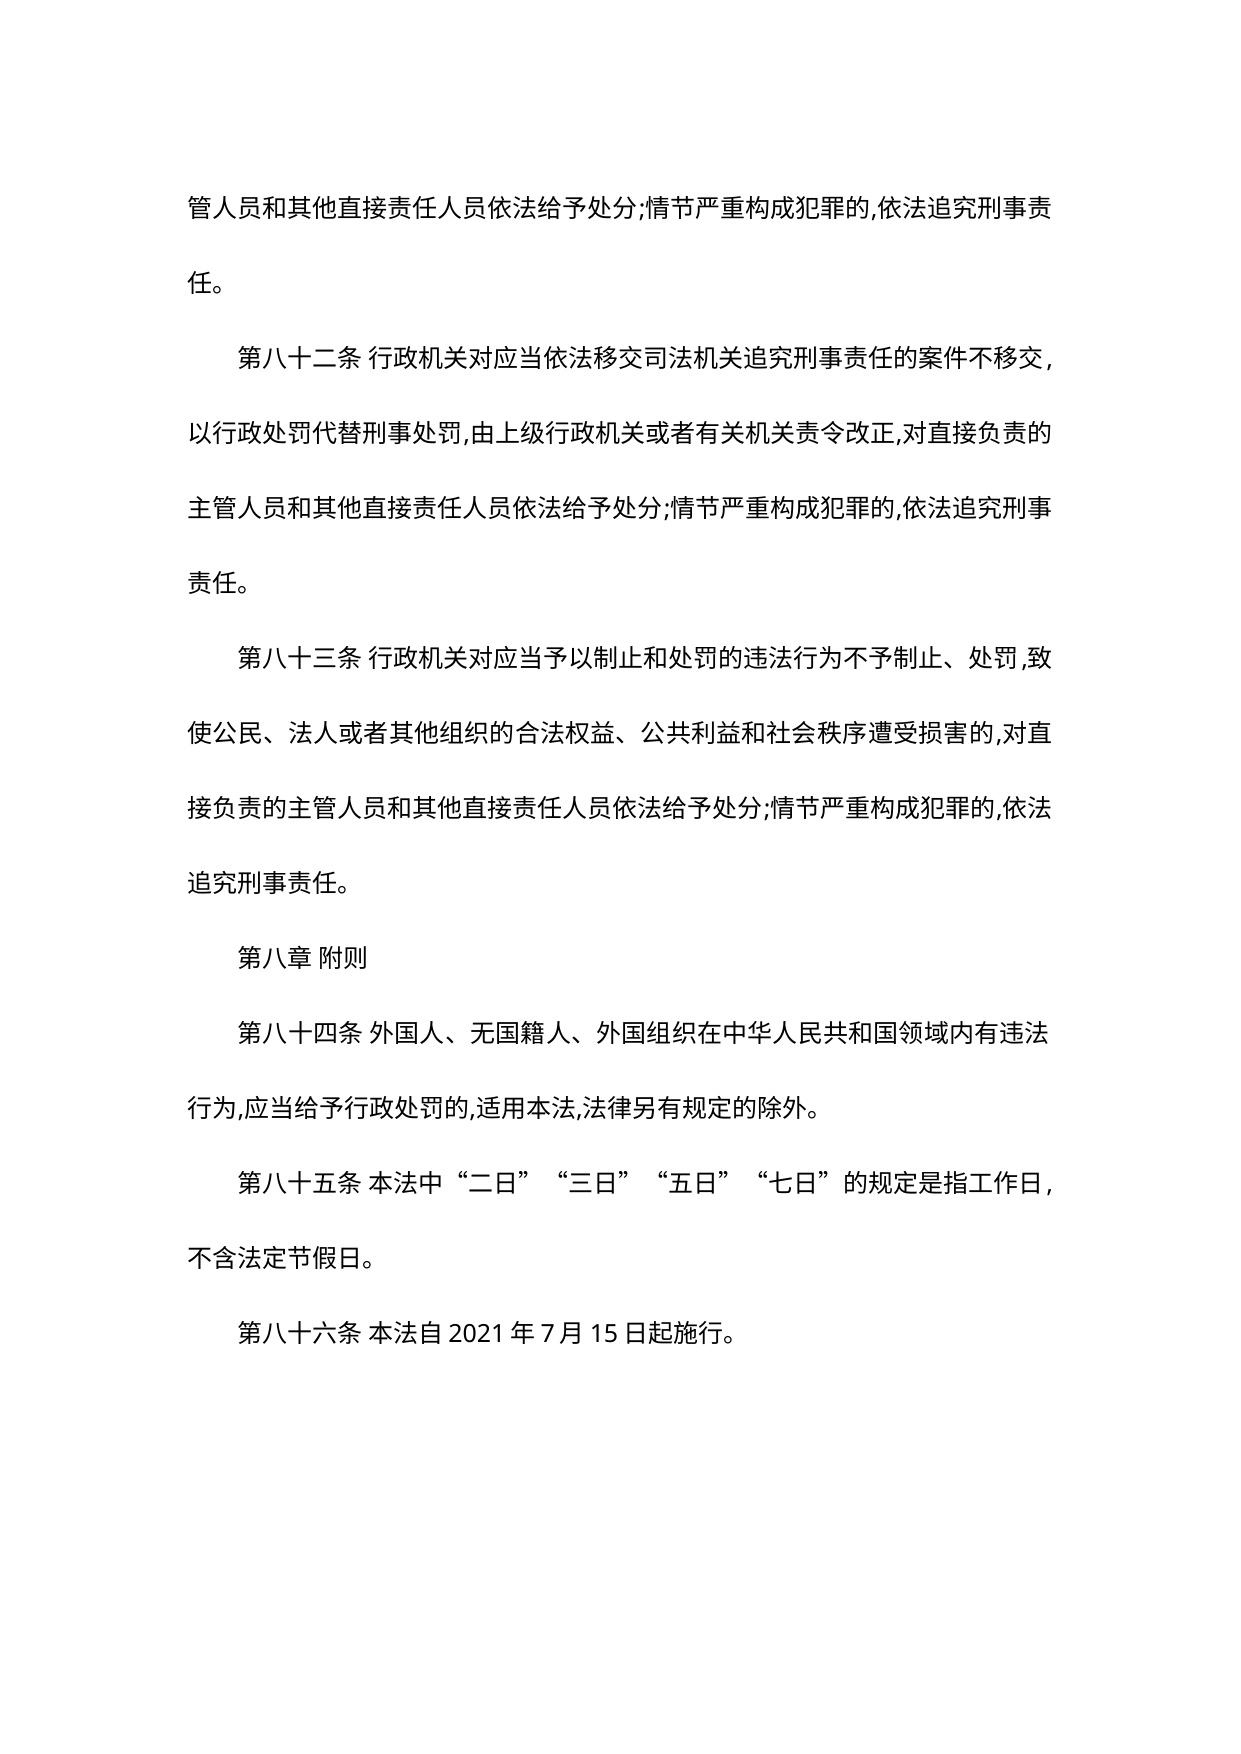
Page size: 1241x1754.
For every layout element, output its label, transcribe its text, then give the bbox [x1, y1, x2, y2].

text 第八十六条 本法自2021年7月15日起施行。 [187, 1275, 1053, 1350]
text 第八十五条 本法中“二日”“三日”“五日”“七日”的规定是指工作日,不含法定节假日。 [187, 1125, 1053, 1275]
text 第八章 附则 [187, 900, 1053, 975]
text 第八十三条 行政机关对应当予以制止和处罚的违法行为不予制止、处罚,致使公民、法人或者其他组织的合法权益、公共利益和社会秩序遭受损害的,对直接负责的主管人员和其他直接责任人员依法给予处分;情节严重构成犯罪的,依法追究刑事责任。 [187, 600, 1053, 900]
text 第八十二条 行政机关对应当依法移交司法机关追究刑事责任的案件不移交,以行政处罚代替刑事处罚,由上级行政机关或者有关机关责令改正,对直接负责的主管人员和其他直接责任人员依法给予处分;情节严重构成犯罪的,依法追究刑事责任。 [187, 300, 1053, 600]
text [187, 150, 1053, 300]
text 第八十四条 外国人、无国籍人、外国组织在中华人民共和国领域内有违法行为,应当给予行政处罚的,适用本法,法律另有规定的除外。 [187, 975, 1053, 1125]
